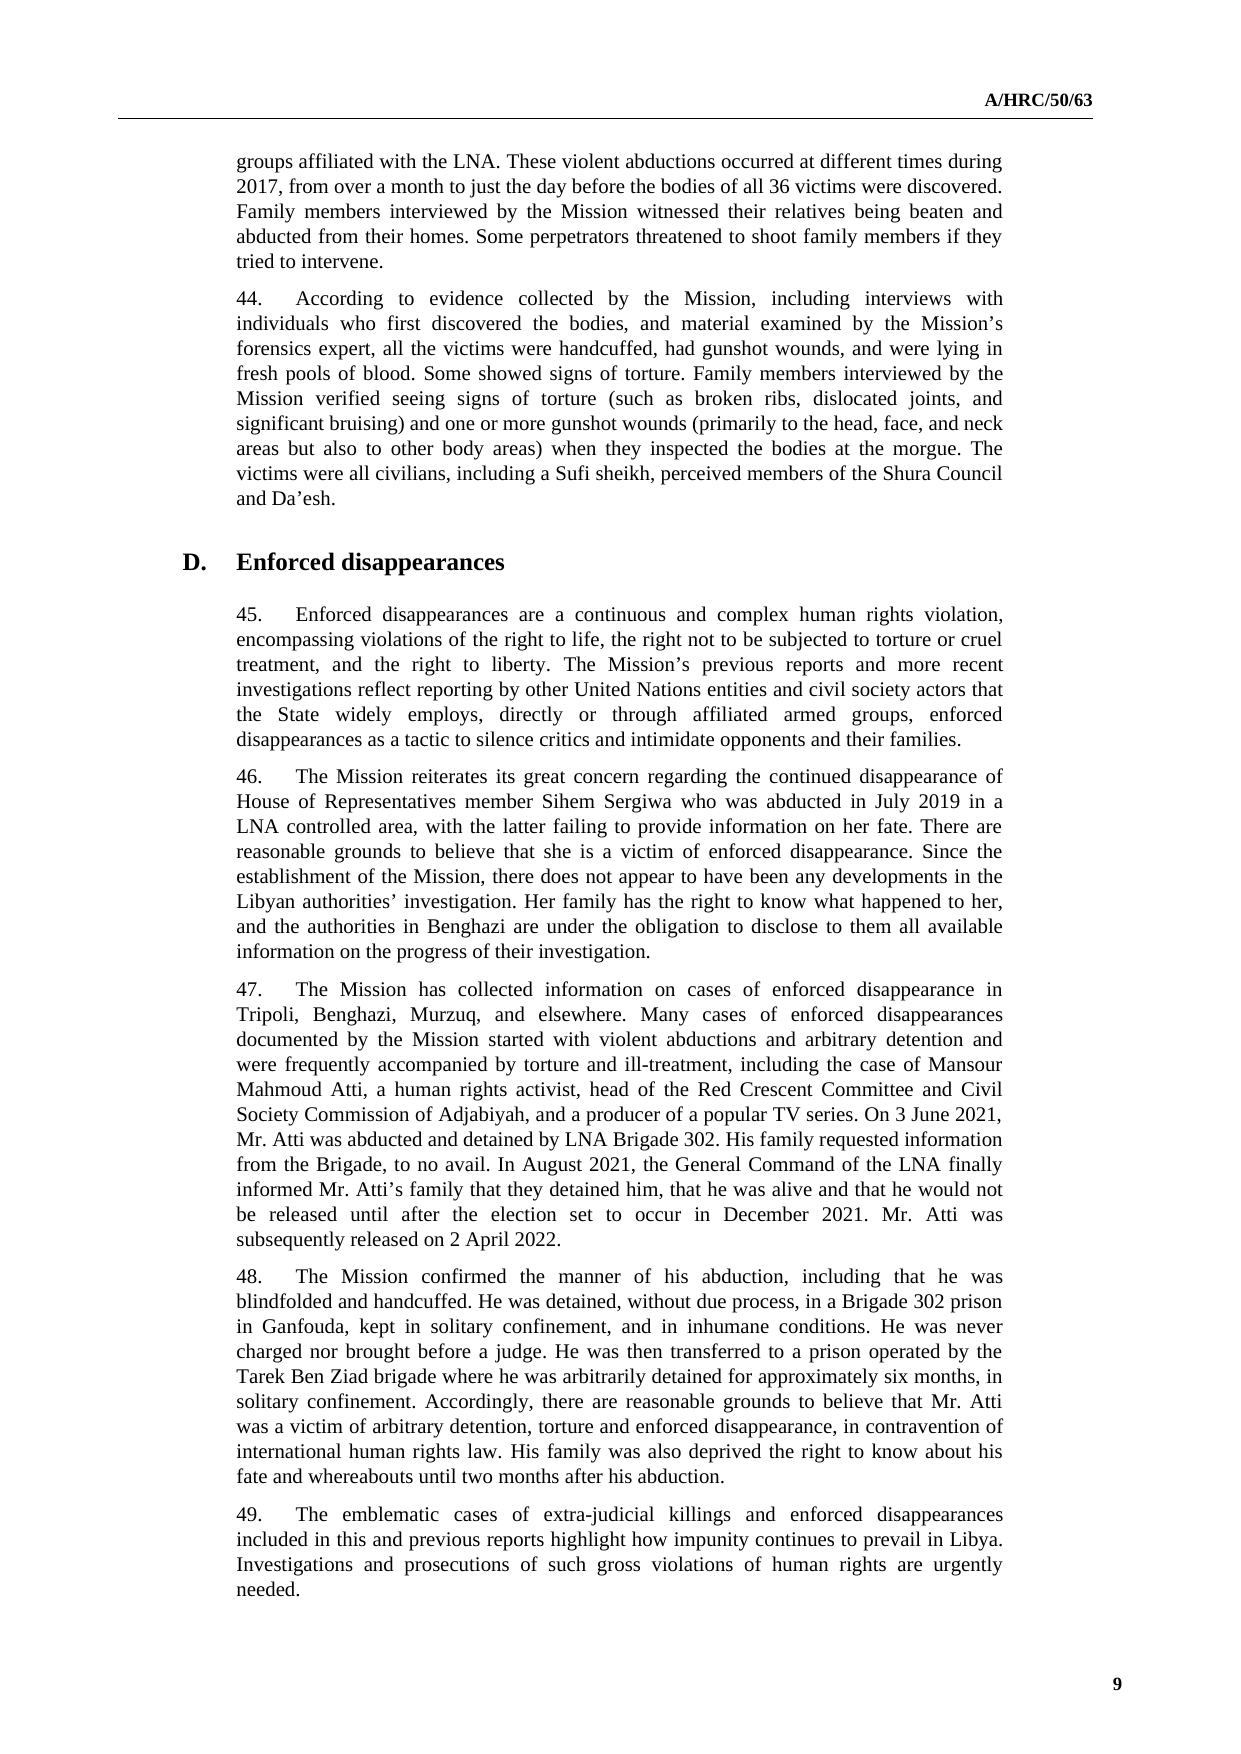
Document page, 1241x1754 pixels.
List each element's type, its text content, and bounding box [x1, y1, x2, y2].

text 48. The Mission confirmed the manner of his abduction, including that he was blindfolded and handcuffed. He was detained, without due process, in a Brigade 302 prison in Ganfouda, kept in solitary confinement, and in inhumane conditions. He was never charged nor brought before a judge. He was then transferred to a prison operated by the Tarek Ben Ziad brigade where he was arbitrarily detained for approximately six months, in solitary confinement. Accordingly, there are reasonable grounds to believe that Mr. Atti was a victim of arbitrary detention, torture and enforced disappearance, in contravention of international human rights law. His family was also deprived the right to know about his fate and whereabouts until two months after his abduction. [236, 1263, 1004, 1488]
text 45. Enforced disappearances are a continuous and complex human rights violation, encompassing violations of the right to life, the right not to be subjected to torture or cruel treatment, and the right to liberty. The Mission’s previous reports and more recent investigations reflect reporting by other United Nations entities and civil society actors that the State widely employs, directly or through affiliated armed groups, enforced disappearances as a tactic to silence critics and intimidate opponents and their families. [236, 601, 1004, 751]
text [236, 148, 1004, 273]
text 47. The Mission has collected information on cases of enforced disappearance in Tripoli, Benghazi, Murzuq, and elsewhere. Many cases of enforced disappearances documented by the Mission started with violent abductions and arbitrary detention and were frequently accompanied by torture and ill-treatment, including the case of Mansour Mahmoud Atti, a human rights activist, head of the Red Crescent Committee and Civil Society Commission of Adjabiyah, and a producer of a popular TV series. On 3 June 2021, Mr. Atti was abducted and detained by LNA Brigade 302. His family requested information from the Brigade, to no avail. In August 2021, the General Command of the LNA finally informed Mr. Atti’s family that they detained him, that he was alive and that he would not be released until after the election set to occur in December 2021. Mr. Atti was subsequently released on 2 April 2022. [236, 976, 1004, 1251]
text 49. The emblematic cases of extra-judicial killings and enforced disappearances included in this and previous reports highlight how impunity continues to prevail in Libya. Investigations and prosecutions of such gross violations of human rights are urgently needed. [236, 1501, 1004, 1601]
text D. Enforced disappearances [118, 548, 1004, 576]
text 44. According to evidence collected by the Mission, including interviews with individuals who first discovered the bodies, and material examined by the Mission’s forensics expert, all the victims were handcuffed, had gunshot wounds, and were lying in fresh pools of blood. Some showed signs of torture. Family members interviewed by the Mission verified seeing signs of torture (such as broken ribs, dislocated joints, and significant bruising) and one or more gunshot wounds (primarily to the head, face, and neck areas but also to other body areas) when they inspected the bodies at the morgue. The victims were all civilians, including a Sufi sheikh, perceived members of the Shura Council and Da’esh. [236, 285, 1004, 510]
text 46. The Mission reiterates its great concern regarding the continued disappearance of House of Representatives member Sihem Sergiwa who was abducted in July 2019 in a LNA controlled area, with the latter failing to provide information on her fate. There are reasonable grounds to believe that she is a victim of enforced disappearance. Since the establishment of the Mission, there does not appear to have been any developments in the Libyan authorities’ investigation. Her family has the right to know what happened to her, and the authorities in Benghazi are under the obligation to disclose to them all available information on the progress of their investigation. [236, 763, 1004, 963]
